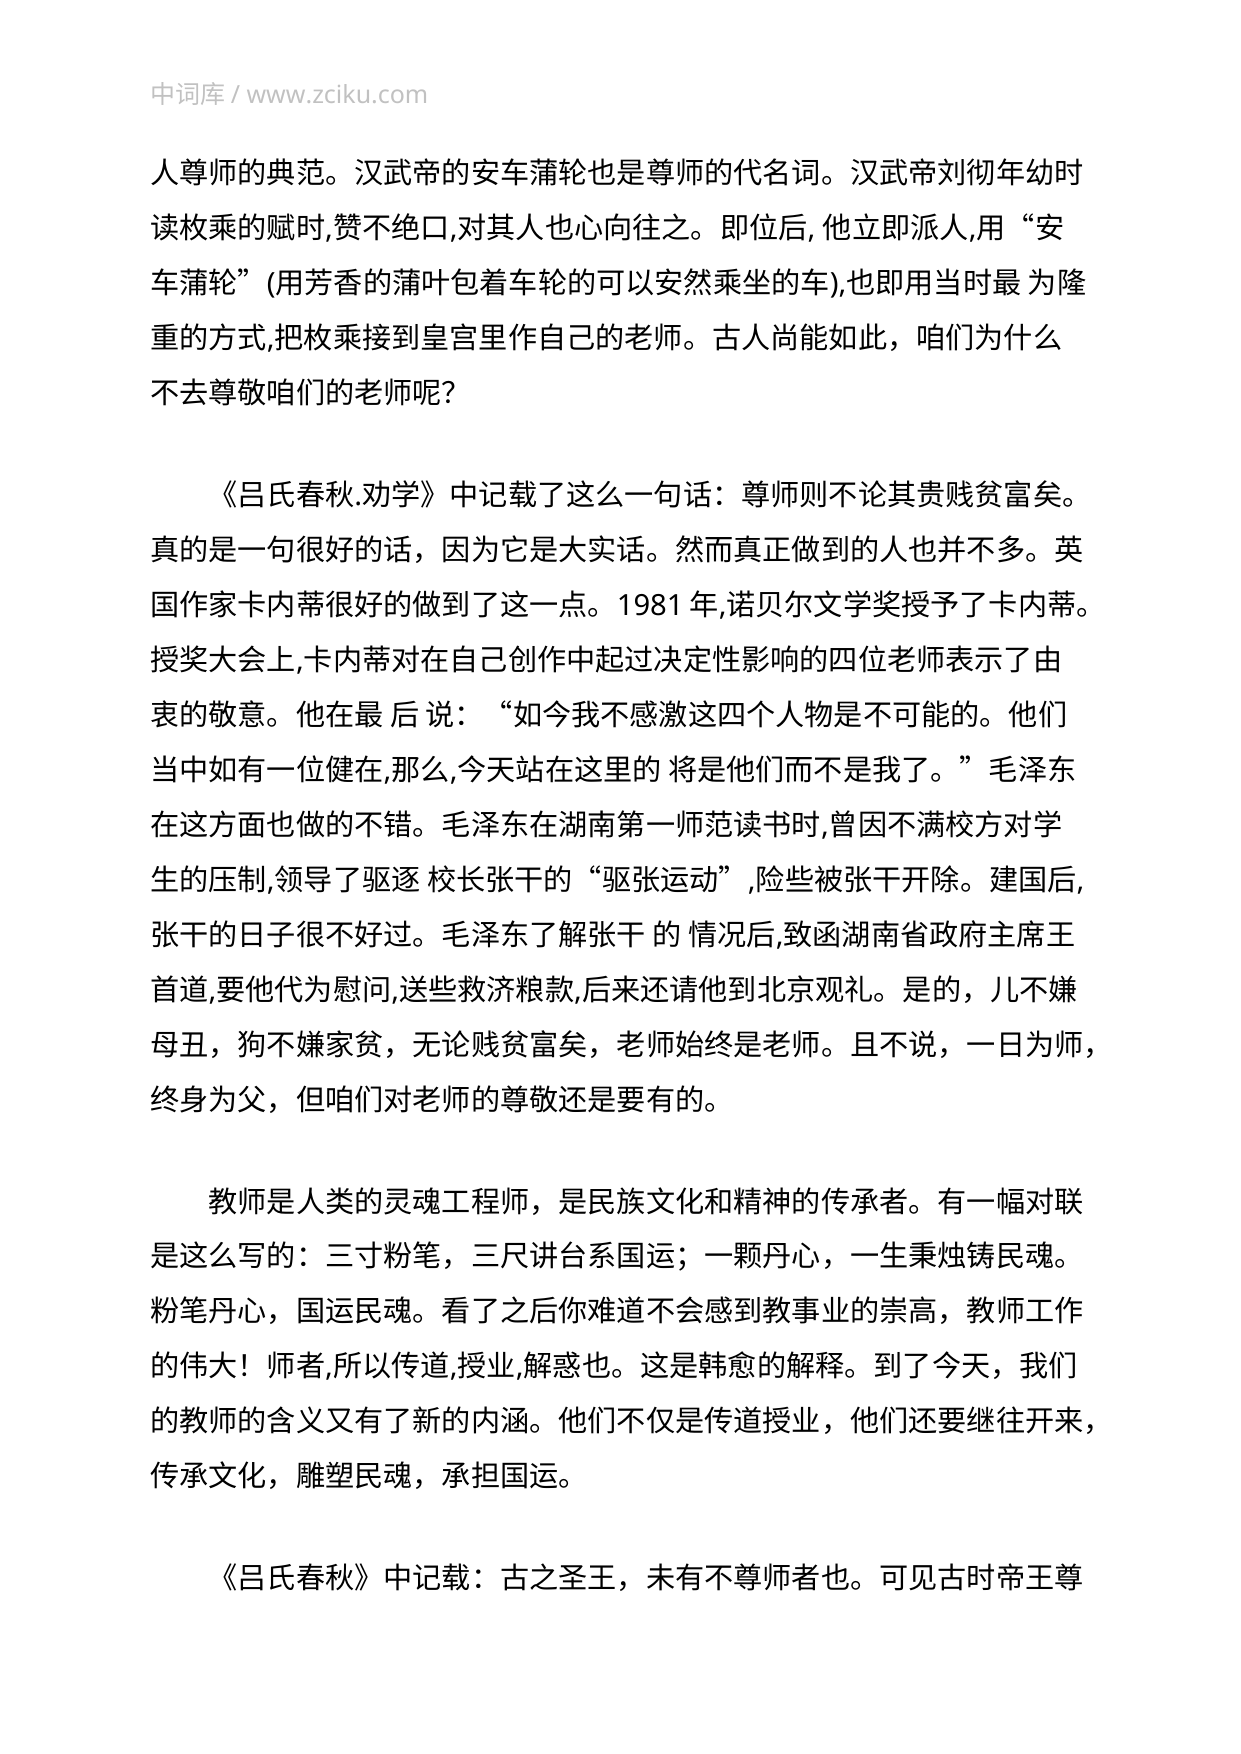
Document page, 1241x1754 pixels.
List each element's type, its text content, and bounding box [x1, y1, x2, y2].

text 教师是人类的灵魂工程师，是民族文化和精神的传承者。有一幅对联是这么写的：三寸粉笔，三尺讲台系国运；一颗丹心，一生秉烛铸民魂。粉笔丹心，国运民魂。看了之后你难道不会感到教事业的崇高，教师工作的伟大！师者,所以传道,授业,解惑也。这是韩愈的解释。到了今天，我们的教师的含义又有了新的内涵。他们不仅是传道授业，他们还要继往开来，传承文化，雕塑民魂，承担国运。 [150, 1178, 1090, 1495]
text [150, 1554, 1090, 1597]
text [150, 150, 1090, 412]
text 《吕氏春秋.劝学》中记载了这么一句话：尊师则不论其贵贱贫富矣。真的是一句很好的话，因为它是大实话。然而真正做到的人也并不多。英国作家卡内蒂很好的做到了这一点。1981年,诺贝尔文学奖授予了卡内蒂。授奖大会上,卡内蒂对在自己创作中起过决定性影响的四位老师表示了由衷的敬意。他在最 后 说：“如今我不感激这四个人物是不可能的。他们当中如有一位健在,那么,今天站在这里的 将是他们而不是我了。”毛泽东在这方面也做的不错。毛泽东在湖南第一师范读书时,曾因不满校方对学生的压制,领导了驱逐 校长张干的“驱张运动”,险些被张干开除。建国后,张干的日子很不好过。毛泽东了解张干 的 情况后,致函湖南省政府主席王首道,要他代为慰问,送些救济粮款,后来还请他到北京观礼。是的，儿不嫌母丑，狗不嫌家贫，无论贱贫富矣，老师始终是老师。且不说，一日为师，终身为父，但咱们对老师的尊敬还是要有的。 [150, 472, 1090, 1119]
